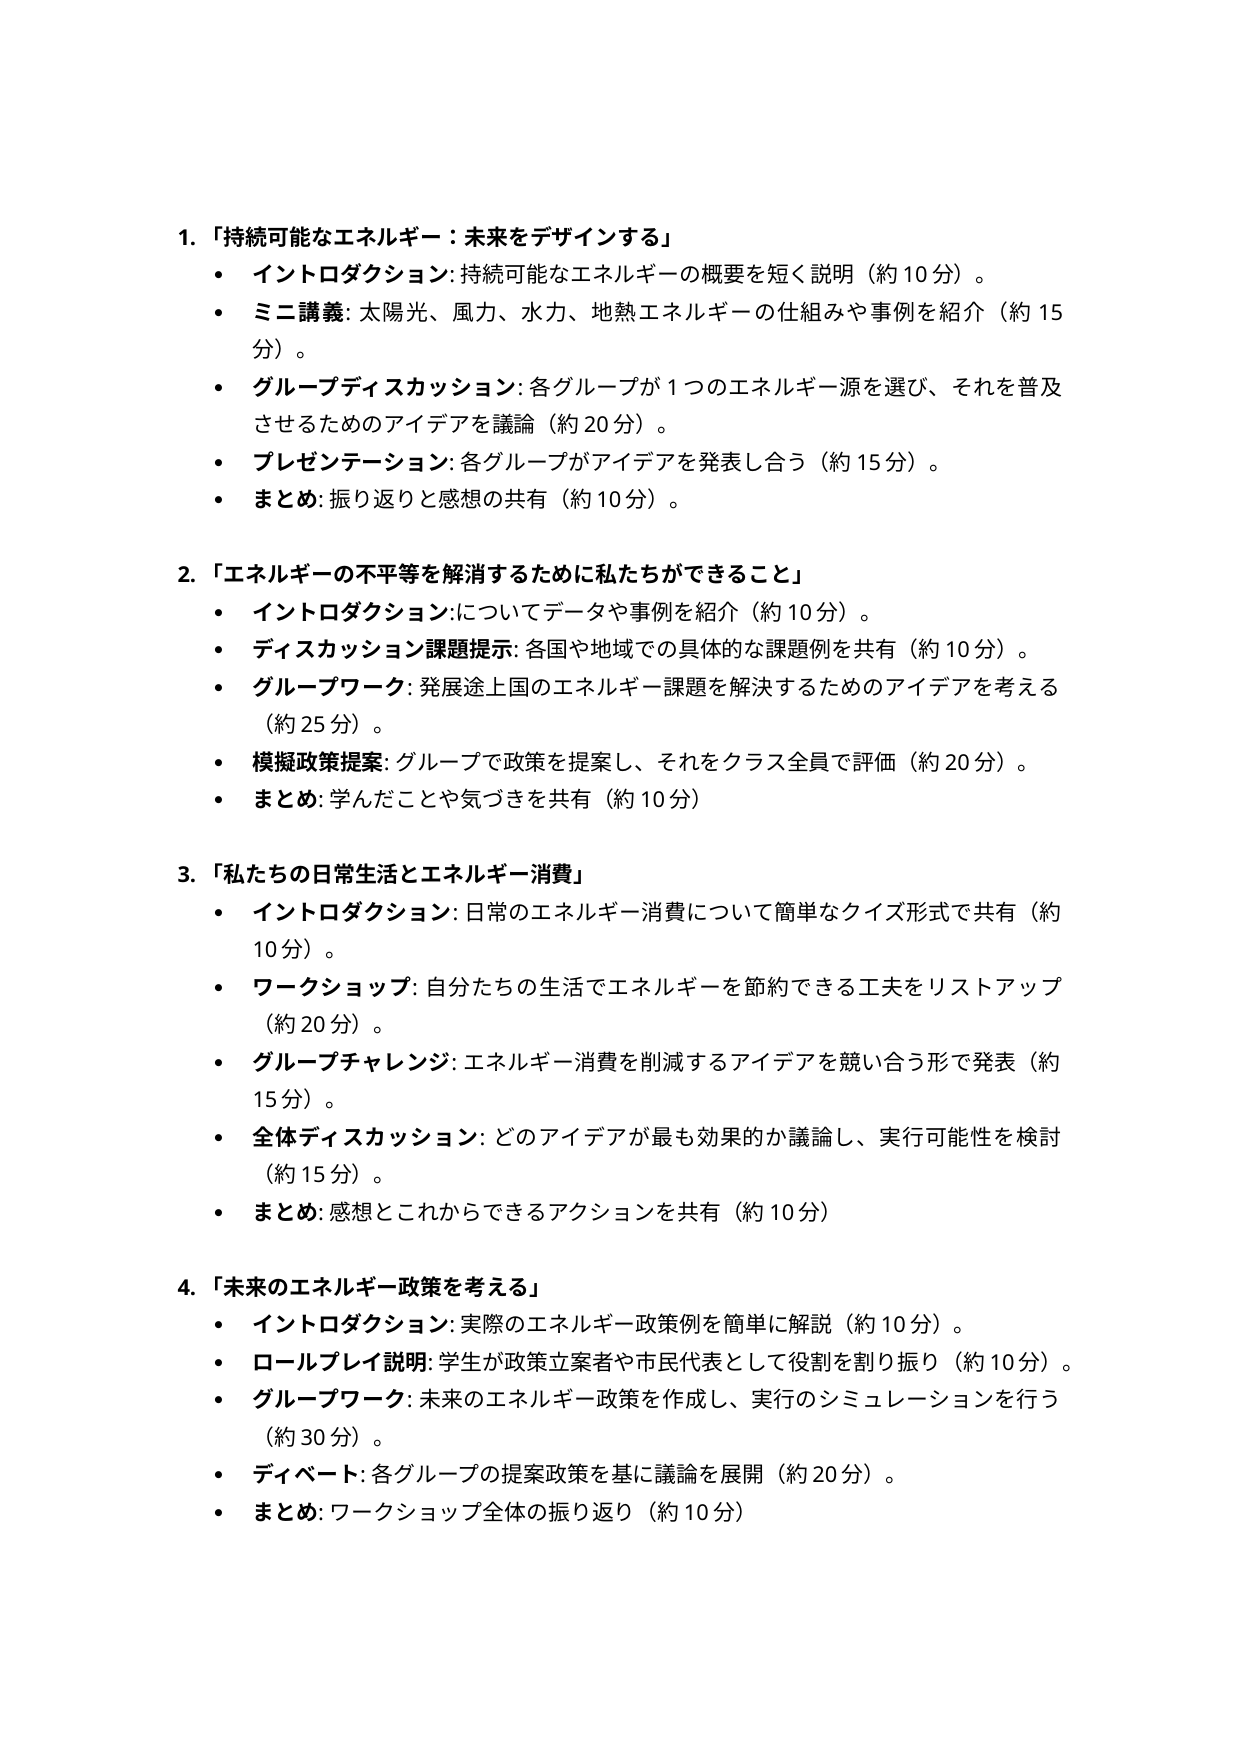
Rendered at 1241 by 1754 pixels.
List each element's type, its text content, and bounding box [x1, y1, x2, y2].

list グループワーク: 発展途上国のエネルギー課題を解決するためのアイデアを考える（約25分）。 [215, 667, 1063, 742]
list プレゼンテーション: 各グループがアイデアを発表し合う（約15分）。 [215, 442, 1063, 479]
list まとめ: 振り返りと感想の共有（約10分）。 [215, 479, 1063, 517]
list イントロダクション: 日常のエネルギー消費について簡単なクイズ形式で共有（約10分）。 [215, 892, 1063, 967]
list まとめ: 学んだことや気づきを共有（約10分） [215, 779, 1063, 817]
list まとめ: ワークショップ全体の振り返り（約10分） [215, 1492, 1063, 1529]
list グループチャレンジ: エネルギー消費を削減するアイデアを競い合う形で発表（約15分）。 [215, 1042, 1063, 1117]
text 1. 「持続可能なエネルギー：未来をデザインする」 [177, 217, 1063, 254]
list まとめ: 感想とこれからできるアクションを共有（約10分） [215, 1192, 1063, 1229]
list グループディスカッション: 各グループが1つのエネルギー源を選び、それを普及させるためのアイデアを議論（約20分）。 [215, 367, 1063, 442]
list 模擬政策提案: グループで政策を提案し、それをクラス全員で評価（約20分）。 [215, 742, 1063, 779]
list 全体ディスカッション: どのアイデアが最も効果的か議論し、実行可能性を検討（約15分）。 [215, 1117, 1063, 1192]
text 3. 「私たちの日常生活とエネルギー消費」 [177, 854, 1063, 892]
list ディベート: 各グループの提案政策を基に議論を展開（約20分）。 [215, 1454, 1063, 1492]
text 4. 「未来のエネルギー政策を考える」 [177, 1267, 1063, 1304]
list ロールプレイ説明: 学生が政策立案者や市民代表として役割を割り振り（約10分）。 [215, 1342, 1063, 1379]
list イントロダクション:についてデータや事例を紹介（約10分）。 [215, 592, 1063, 629]
list ディスカッション課題提示: 各国や地域での具体的な課題例を共有（約10分）。 [215, 629, 1063, 667]
list ワークショップ: 自分たちの生活でエネルギーを節約できる工夫をリストアップ（約20分）。 [215, 967, 1063, 1042]
list イントロダクション: 持続可能なエネルギーの概要を短く説明（約10分）。 [215, 254, 1063, 292]
list ミニ講義: 太陽光、風力、水力、地熱エネルギーの仕組みや事例を紹介（約15分）。 [215, 292, 1063, 367]
text 2. 「エネルギーの不平等を解消するために私たちができること」 [177, 554, 1063, 592]
list イントロダクション: 実際のエネルギー政策例を簡単に解説（約10分）。 [215, 1304, 1063, 1342]
list グループワーク: 未来のエネルギー政策を作成し、実行のシミュレーションを行う（約30分）。 [215, 1379, 1063, 1454]
